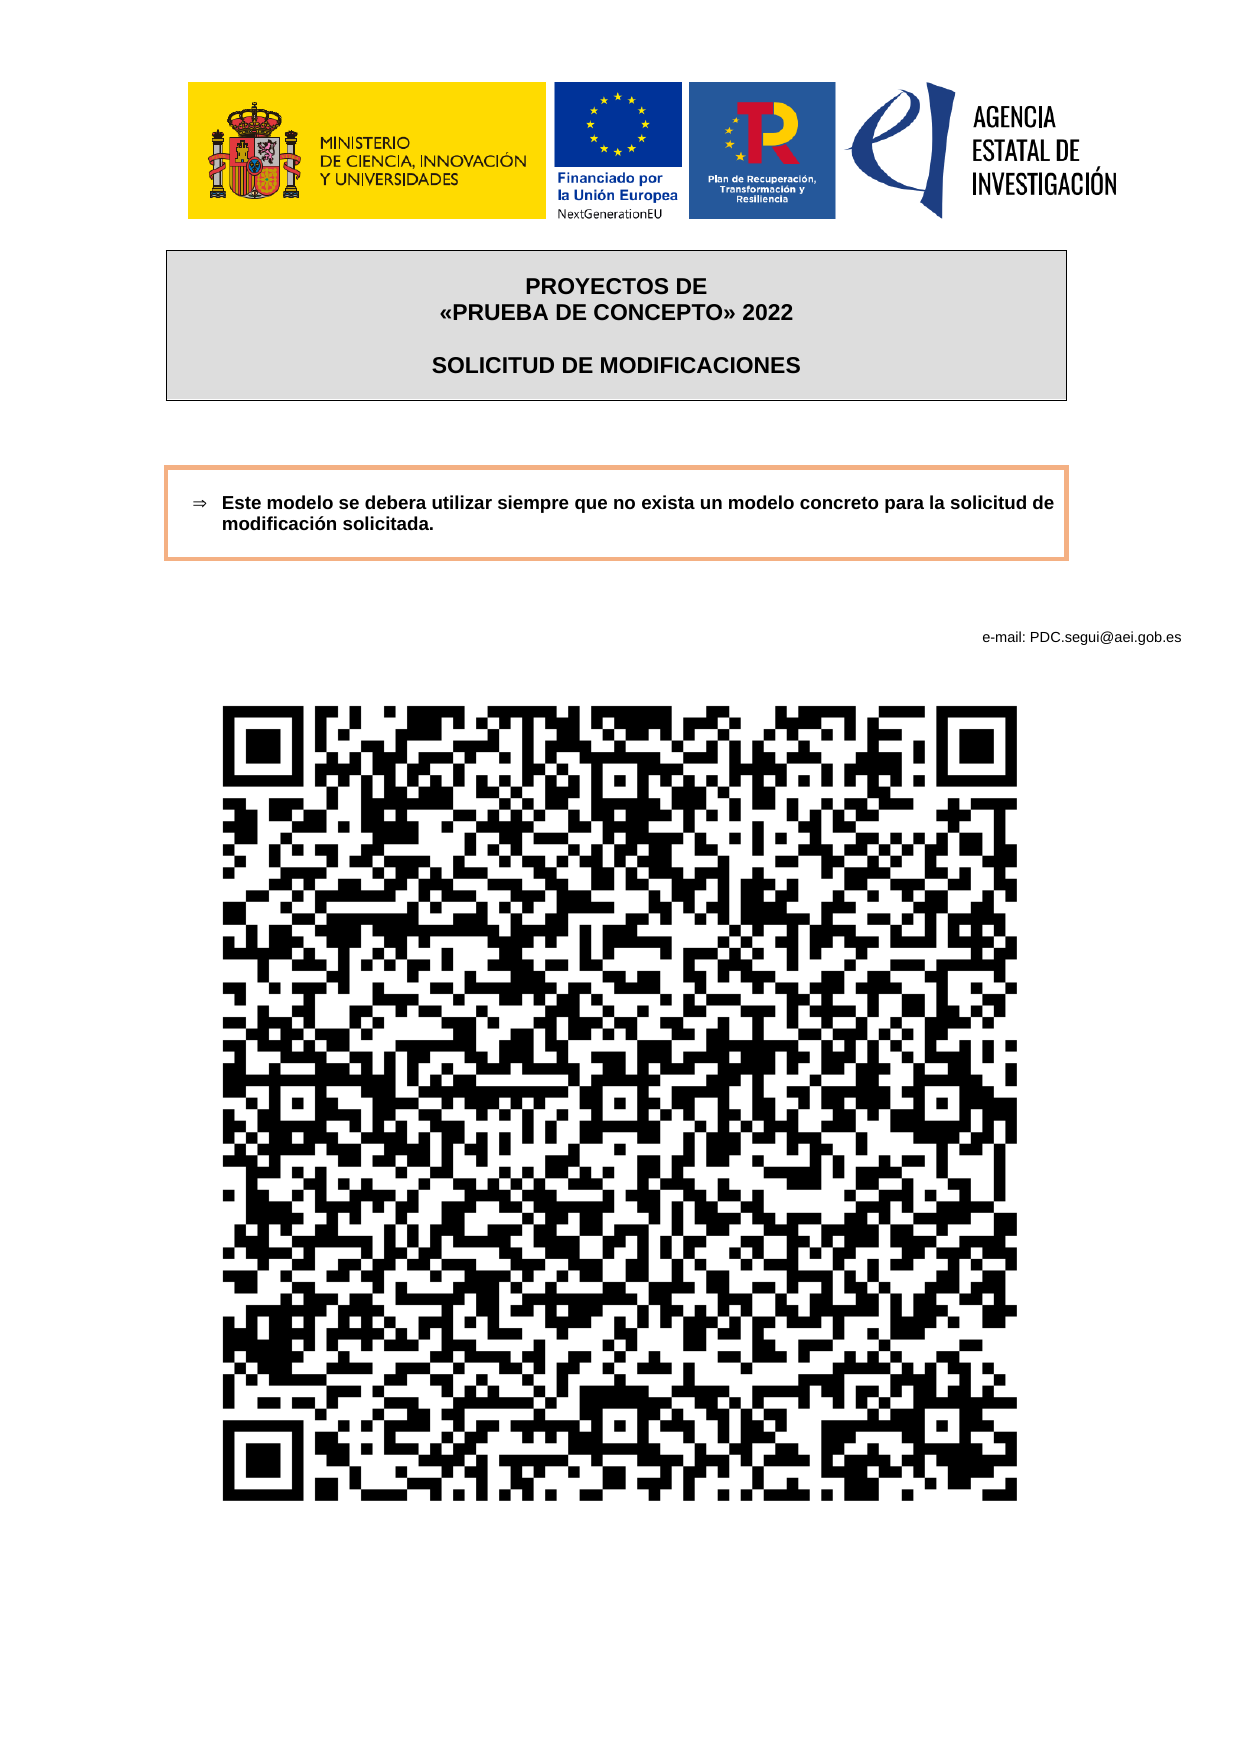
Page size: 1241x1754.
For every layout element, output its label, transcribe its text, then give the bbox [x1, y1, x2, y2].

table_header Este modelo se debera utilizar siempre que no exista un modelo concreto para la solicitud de modificación solicitada. Esta solicitud deberá presentarla el/la investigador/a principal o el/la representante legal de la entidad beneficiaria a través de Facilit@, en https://aplicaciones.ciencia.gob.es/facilita/, mediante la acción Realizar Instancia >. En todo caso, el/la representante legal deberá confirmar siempre la solicitud con su firma electrónica para que la documentación aportada a los sistemas de tramitación de la Agencia. [168, 470, 1064, 556]
picture [177, 660, 1063, 1547]
table_header PROYECTOS DE «PRUEBA DE CONCEPTO» 2022 SOLICITUD DE MODIFICACIONES [167, 251, 1066, 399]
picture [177, 73, 1122, 226]
